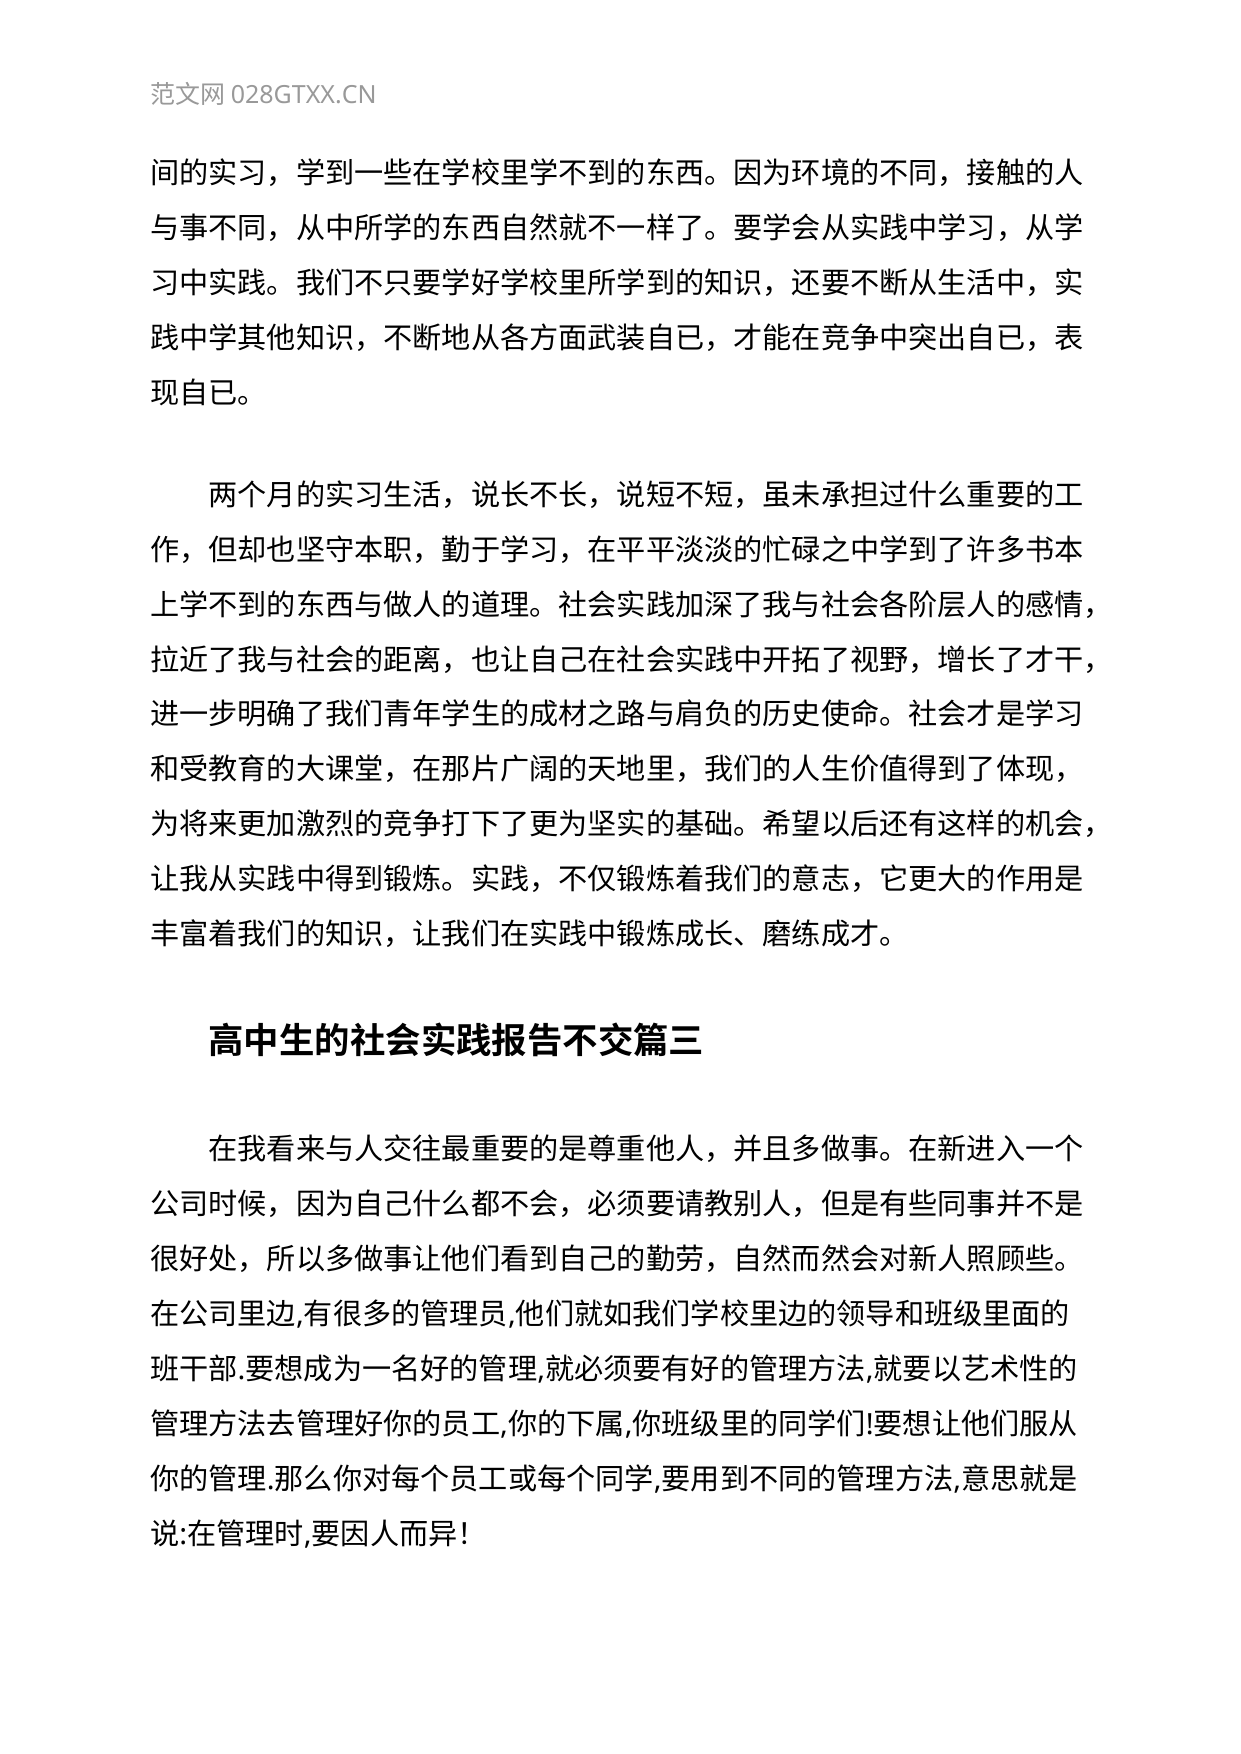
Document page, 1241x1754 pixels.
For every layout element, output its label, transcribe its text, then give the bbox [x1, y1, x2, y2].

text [150, 150, 1090, 412]
text 两个月的实习生活，说长不长，说短不短，虽未承担过什么重要的工作，但却也坚守本职，勤于学习，在平平淡淡的忙碌之中学到了许多书本上学不到的东西与做人的道理。社会实践加深了我与社会各阶层人的感情，拉近了我与社会的距离，也让自己在社会实践中开拓了视野，增长了才干，进一步明确了我们青年学生的成材之路与肩负的历史使命。社会才是学习和受教育的大课堂，在那片广阔的天地里，我们的人生价值得到了体现，为将来更加激烈的竞争打下了更为坚实的基础。希望以后还有这样的机会，让我从实践中得到锻炼。实践，不仅锻炼着我们的意志，它更大的作用是丰富着我们的知识，让我们在实践中锻炼成长、磨练成才。 [150, 471, 1090, 953]
text 在我看来与人交往最重要的是尊重他人，并且多做事。在新进入一个公司时候，因为自己什么都不会，必须要请教别人，但是有些同事并不是很好处，所以多做事让他们看到自己的勤劳，自然而然会对新人照顾些。在公司里边,有很多的管理员,他们就如我们学校里边的领导和班级里面的班干部.要想成为一名好的管理,就必须要有好的管理方法,就要以艺术性的管理方法去管理好你的员工,你的下属,你班级里的同学们!要想让他们服从你的管理.那么你对每个员工或每个同学,要用到不同的管理方法,意思就是说:在管理时,要因人而异！ [150, 1126, 1090, 1553]
text 高中生的社会实践报告不交篇三 [150, 1012, 1090, 1063]
